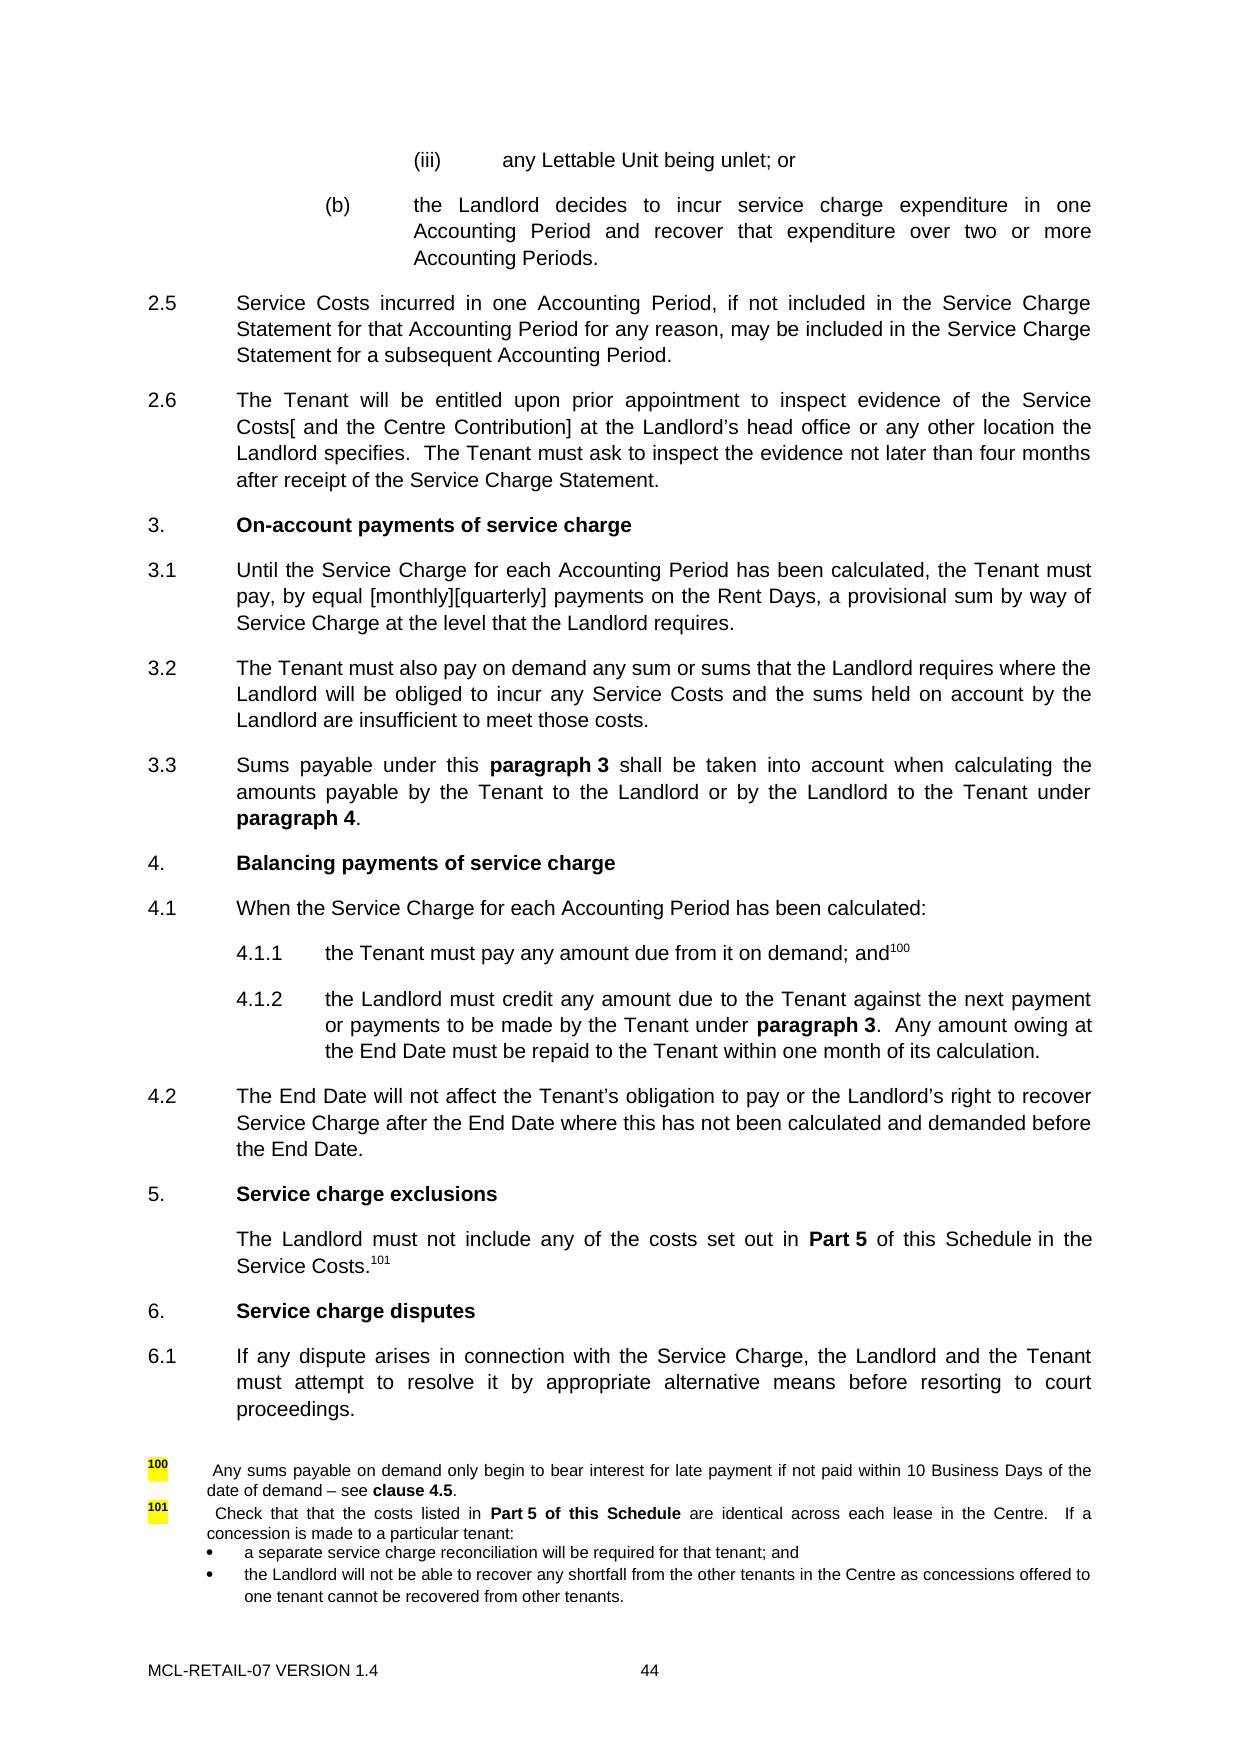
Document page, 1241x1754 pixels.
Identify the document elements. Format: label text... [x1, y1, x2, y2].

text The Tenant will be entitled upon prior appointment to inspect evidence of the Service Costs[ and the Centre Contribution] at the Landlord’s head office or any other location the Landlord specifies. The Tenant must ask to inspect the evidence not later than four months after receipt of the Service Charge Statement. [148, 388, 1093, 491]
text If any dispute arises in connection with the Service Charge, the Landlord and the Tenant must attempt to resolve it by appropriate alternative means before resorting to court proceedings. [148, 1344, 1093, 1420]
text When the Service Charge for each Accounting Period has been calculated: [148, 896, 1093, 920]
text the Landlord must credit any amount due to the Tenant against the next payment or payments to be made by the Tenant under paragraph 3. Any amount owing at the End Date must be repaid to the Tenant within one month of its calculation. [236, 986, 1093, 1063]
text Service Costs incurred in one Accounting Period, if not included in the Service Charge Statement for that Accounting Period for any reason, may be included in the Service Charge Statement for a subsequent Accounting Period. [148, 291, 1093, 367]
text On-account payments of service charge [148, 512, 1093, 536]
text The Tenant must also pay on demand any sum or sums that the Landlord requires where the Landlord will be obliged to incur any Service Costs and the sums held on account by the Landlord are insufficient to meet those costs. [148, 655, 1093, 732]
text the Tenant must pay any amount due from it on demand; and [236, 941, 1093, 965]
text Balancing payments of service charge [148, 851, 1093, 875]
text The End Date will not affect the Tenant’s obligation to pay or the Landlord’s right to recover Service Charge after the End Date where this has not been calculated and demanded before the End Date. [148, 1084, 1093, 1161]
text the Landlord decides to incur service charge expenditure in one Accounting Period and recover that expenditure over two or more Accounting Periods. [325, 193, 1093, 269]
text Until the Service Charge for each Accounting Period has been calculated, the Tenant must pay, by equal [monthly][quarterly] payments on the Rent Days, a provisional sum by way of Service Charge at the level that the Landlord requires. [148, 558, 1093, 634]
text The Landlord must not include any of the costs set out in Part 5 of this Schedule in the Service Costs. [236, 1227, 1093, 1277]
text Sums payable under this paragraph 3 shall be taken into account when calculating the amounts payable by the Tenant to the Landlord or by the Landlord to the Tenant under paragraph 4. [148, 753, 1093, 830]
text Service charge disputes [148, 1298, 1093, 1322]
text Service charge exclusions [148, 1182, 1093, 1206]
text any Lettable Unit being unlet; or [413, 148, 1093, 172]
